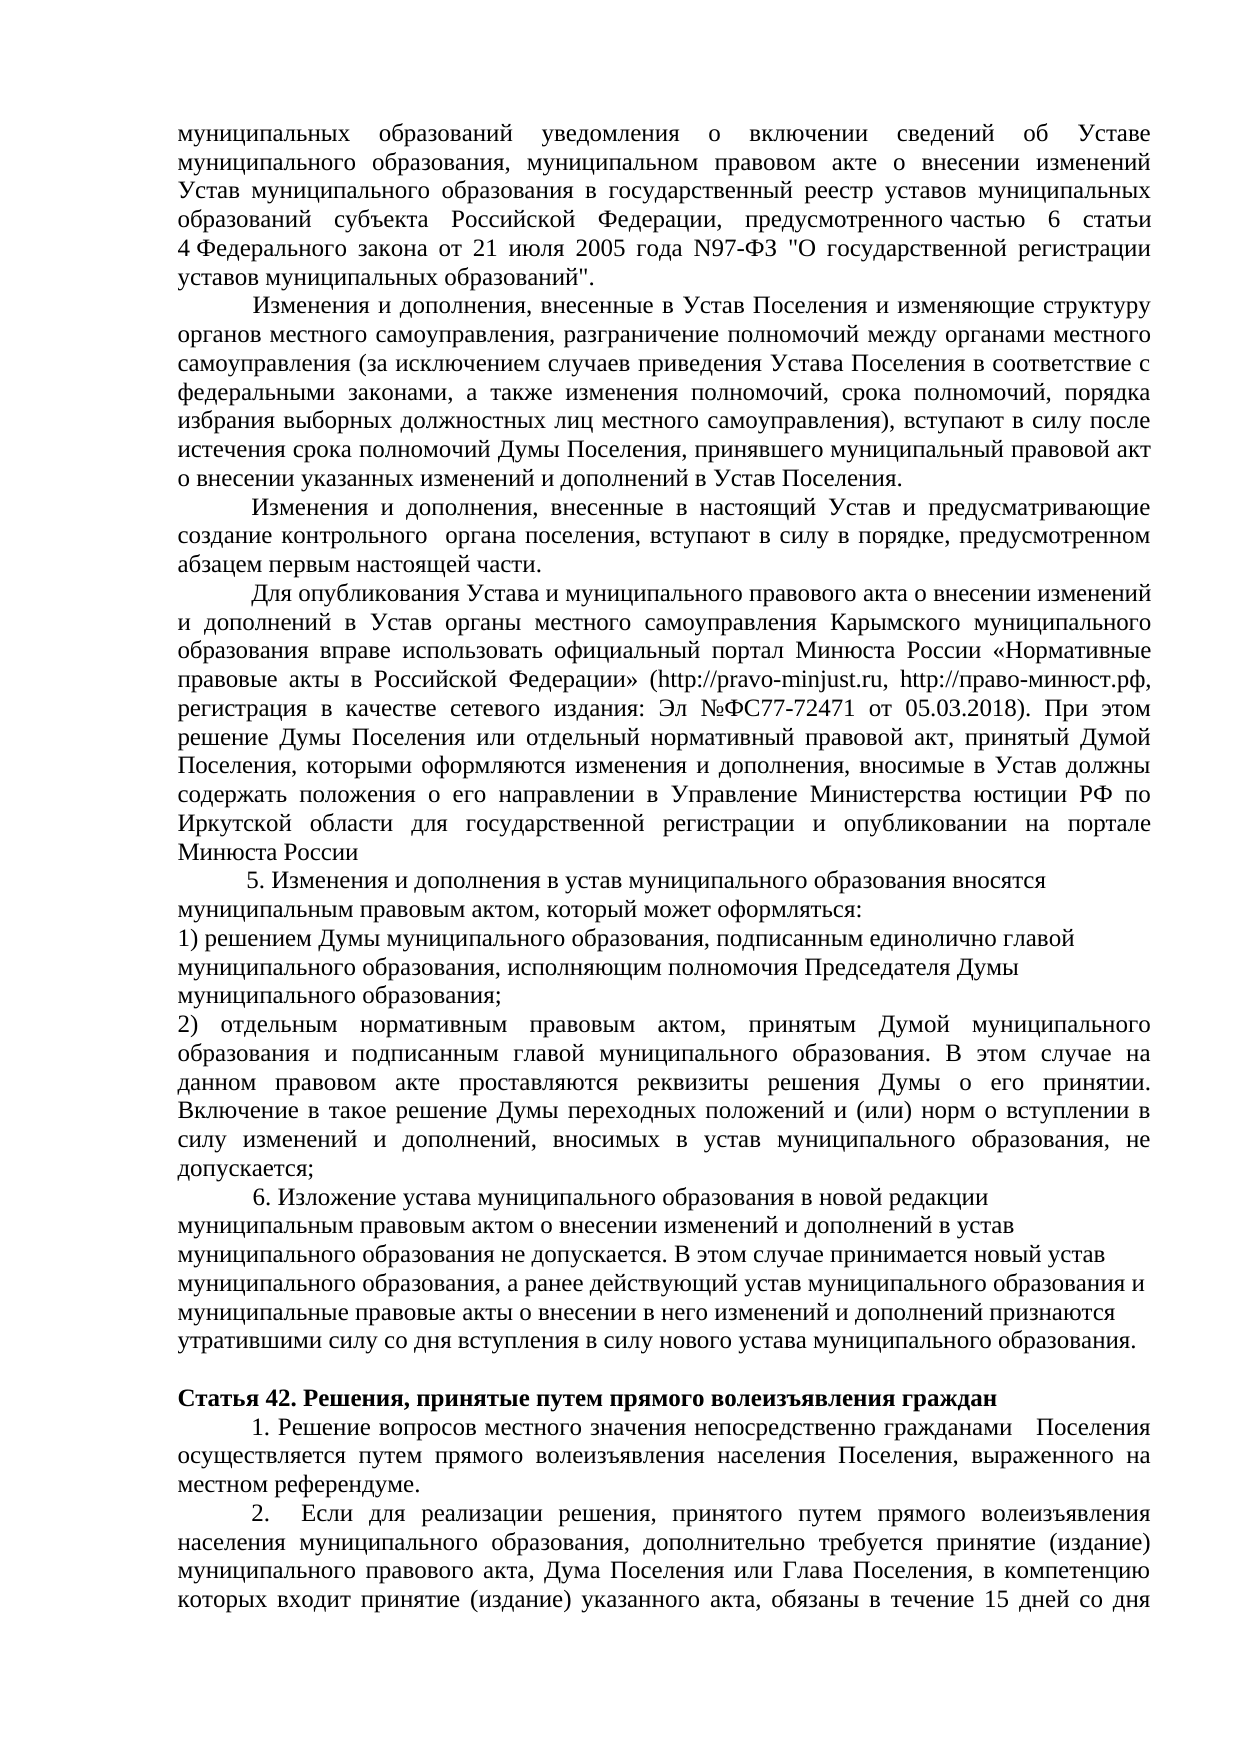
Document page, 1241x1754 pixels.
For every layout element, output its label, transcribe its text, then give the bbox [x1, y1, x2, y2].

text Статья 42. Решения, принятые путем прямого волеизъявления граждан [177, 1383, 1152, 1412]
text 6. Изложение устава муниципального образования в новой редакции муниципальным правовым актом о внесении изменений и дополнений в устав муниципального образования не допускается. В этом случае принимается новый устав муниципального образования, а ранее действующий устав муниципального образования и муниципальные правовые акты о внесении в него изменений и дополнений признаются утратившими силу со дня вступления в силу нового устава муниципального образования. [177, 1182, 1152, 1354]
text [177, 118, 1152, 291]
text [177, 1498, 1152, 1613]
text Изменения и дополнения, внесенные в настоящий Устав и предусматривающие создание контрольного органа поселения, вступают в силу в порядке, предусмотренном абзацем первым настоящей части. [177, 492, 1152, 578]
text 1) решением Думы муниципального образования, подписанным единолично главой муниципального образования, исполняющим полномочия Председателя Думы муниципального образования; [177, 923, 1152, 1009]
text 1. Решение вопросов местного значения непосредственно гражданами Поселения осуществляется путем прямого волеизъявления населения Поселения, выраженного на местном референдуме. [177, 1412, 1152, 1498]
text Для опубликования Устава и муниципального правового акта о внесении изменений и дополнений в Устав органы местного самоуправления Карымского муниципального образования вправе использовать официальный портал Минюста России «Нормативные правовые акты в Российской Федерации» (http://pravo-minjust.ru, http://право-минюст.рф, регистрация в качестве сетевого издания: Эл №ФС77-72471 от 05.03.2018). При этом решение Думы Поселения или отдельный нормативный правовой акт, принятый Думой Поселения, которыми оформляются изменения и дополнения, вносимые в Устав должны содержать положения о его направлении в Управление Министерства юстиции РФ по Иркутской области для государственной регистрации и опубликовании на портале Минюста России [177, 578, 1152, 866]
text Изменения и дополнения, внесенные в Устав Поселения и изменяющие структуру органов местного самоуправления, разграничение полномочий между органами местного самоуправления (за исключением случаев приведения Устава Поселения в соответствие с федеральными законами, а также изменения полномочий, срока полномочий, порядка избрания выборных должностных лиц местного самоуправления), вступают в силу после истечения срока полномочий Думы Поселения, принявшего муниципальный правовой акт о внесении указанных изменений и дополнений в Устав Поселения. [177, 291, 1152, 492]
text 2) отдельным нормативным правовым актом, принятым Думой муниципального образования и подписанным главой муниципального образования. В этом случае на данном правовом акте проставляются реквизиты решения Думы о его принятии. Включение в такое решение Думы переходных положений и (или) норм о вступлении в силу изменений и дополнений, вносимых в устав муниципального образования, не допускается; [177, 1009, 1152, 1182]
text 5. Изменения и дополнения в устав муниципального образования вносятся муниципальным правовым актом, который может оформляться: [177, 866, 1152, 923]
